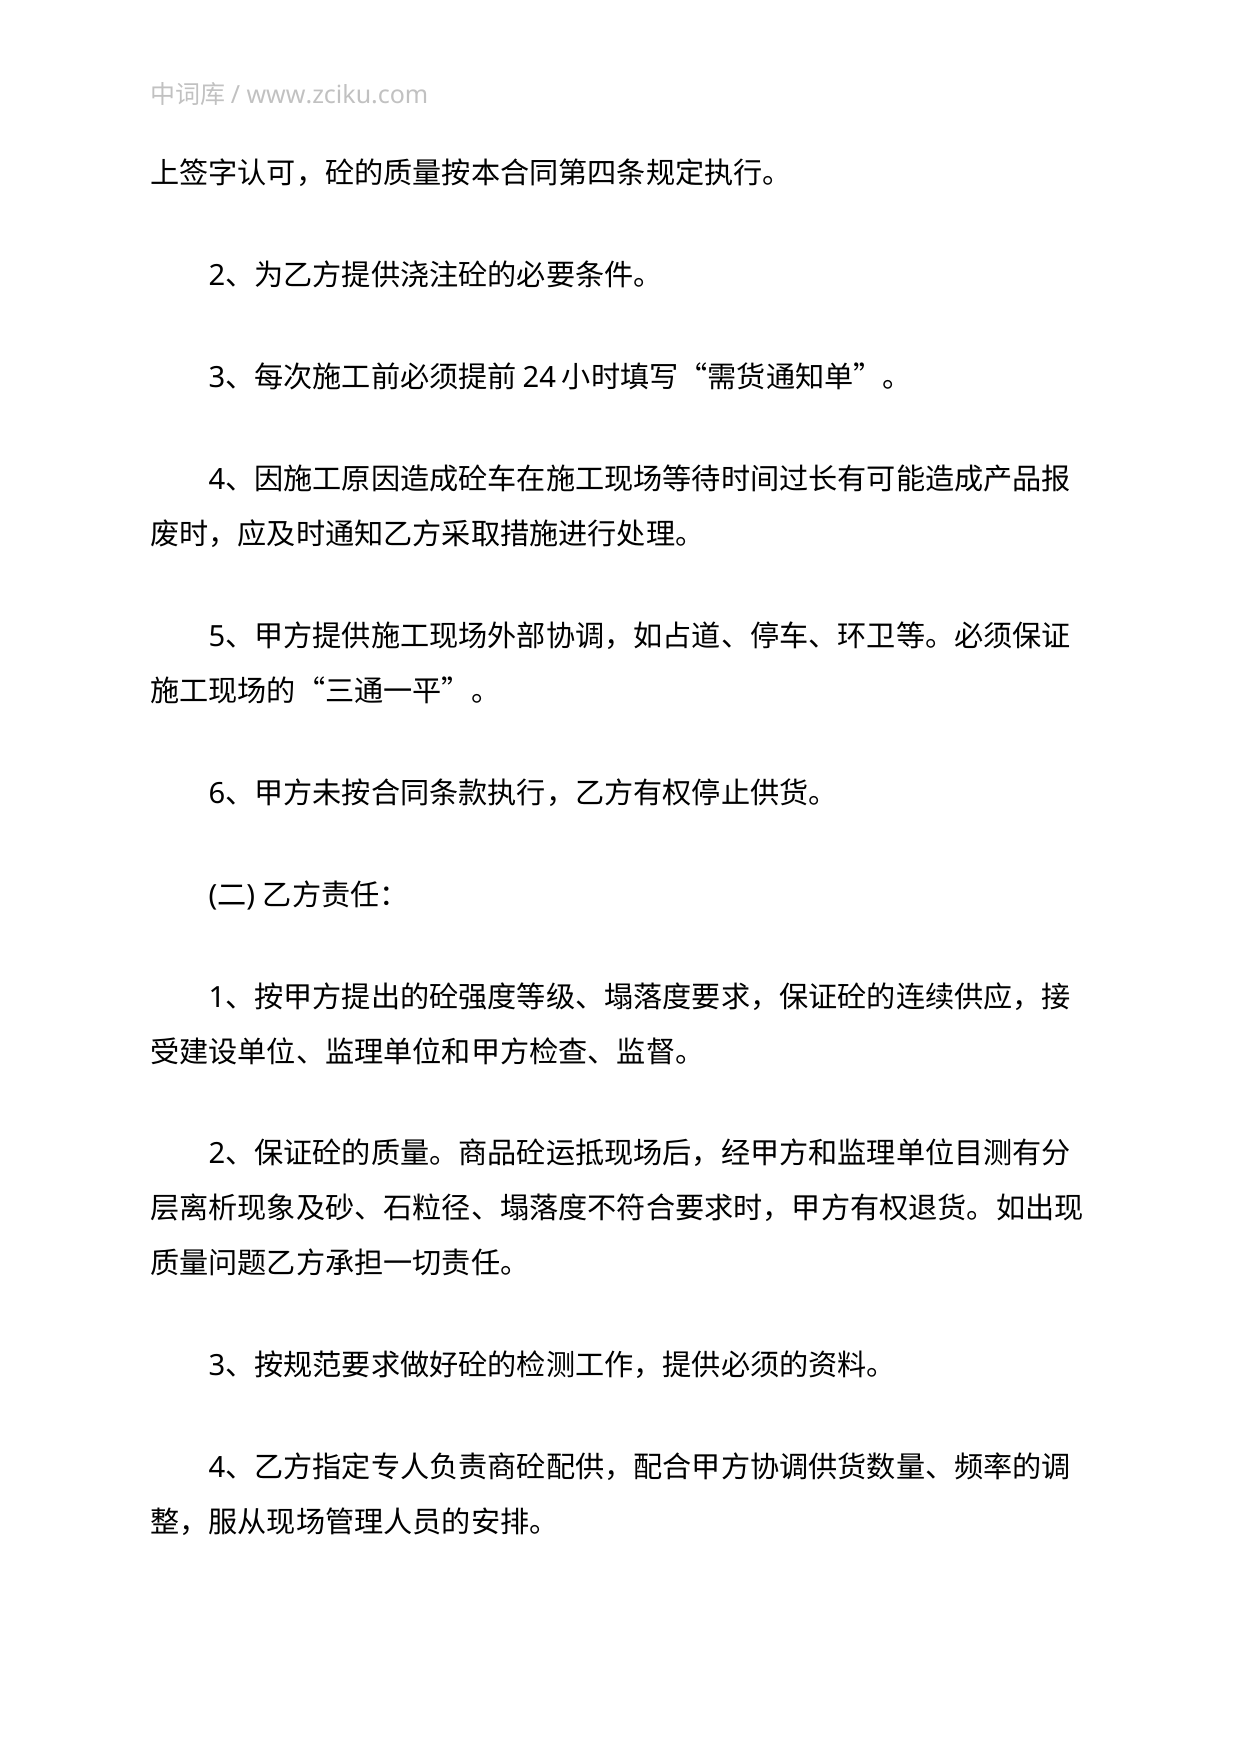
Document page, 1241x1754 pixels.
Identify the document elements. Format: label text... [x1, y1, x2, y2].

text 2、为乙方提供浇注砼的必要条件。 [150, 252, 1090, 294]
text 1、按甲方提出的砼强度等级、塌落度要求，保证砼的连续供应，接受建设单位、监理单位和甲方检查、监督。 [150, 973, 1090, 1071]
text 5、甲方提供施工现场外部协调，如占道、停车、环卫等。必须保证施工现场的“三通一平”。 [150, 612, 1090, 710]
text 6、甲方未按合同条款执行，乙方有权停止供货。 [150, 769, 1090, 812]
text (二) 乙方责任： [150, 871, 1090, 914]
text 3、按规范要求做好砼的检测工作，提供必须的资料。 [150, 1342, 1090, 1384]
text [150, 150, 1090, 192]
text 4、乙方指定专人负责商砼配供，配合甲方协调供货数量、频率的调整，服从现场管理人员的安排。 [150, 1444, 1090, 1541]
text 2、保证砼的质量。商品砼运抵现场后，经甲方和监理单位目测有分层离析现象及砂、石粒径、塌落度不符合要求时，甲方有权退货。如出现质量问题乙方承担一切责任。 [150, 1130, 1090, 1282]
text 3、每次施工前必须提前24小时填写“需货通知单”。 [150, 354, 1090, 396]
text 4、因施工原因造成砼车在施工现场等待时间过长有可能造成产品报废时，应及时通知乙方采取措施进行处理。 [150, 456, 1090, 553]
